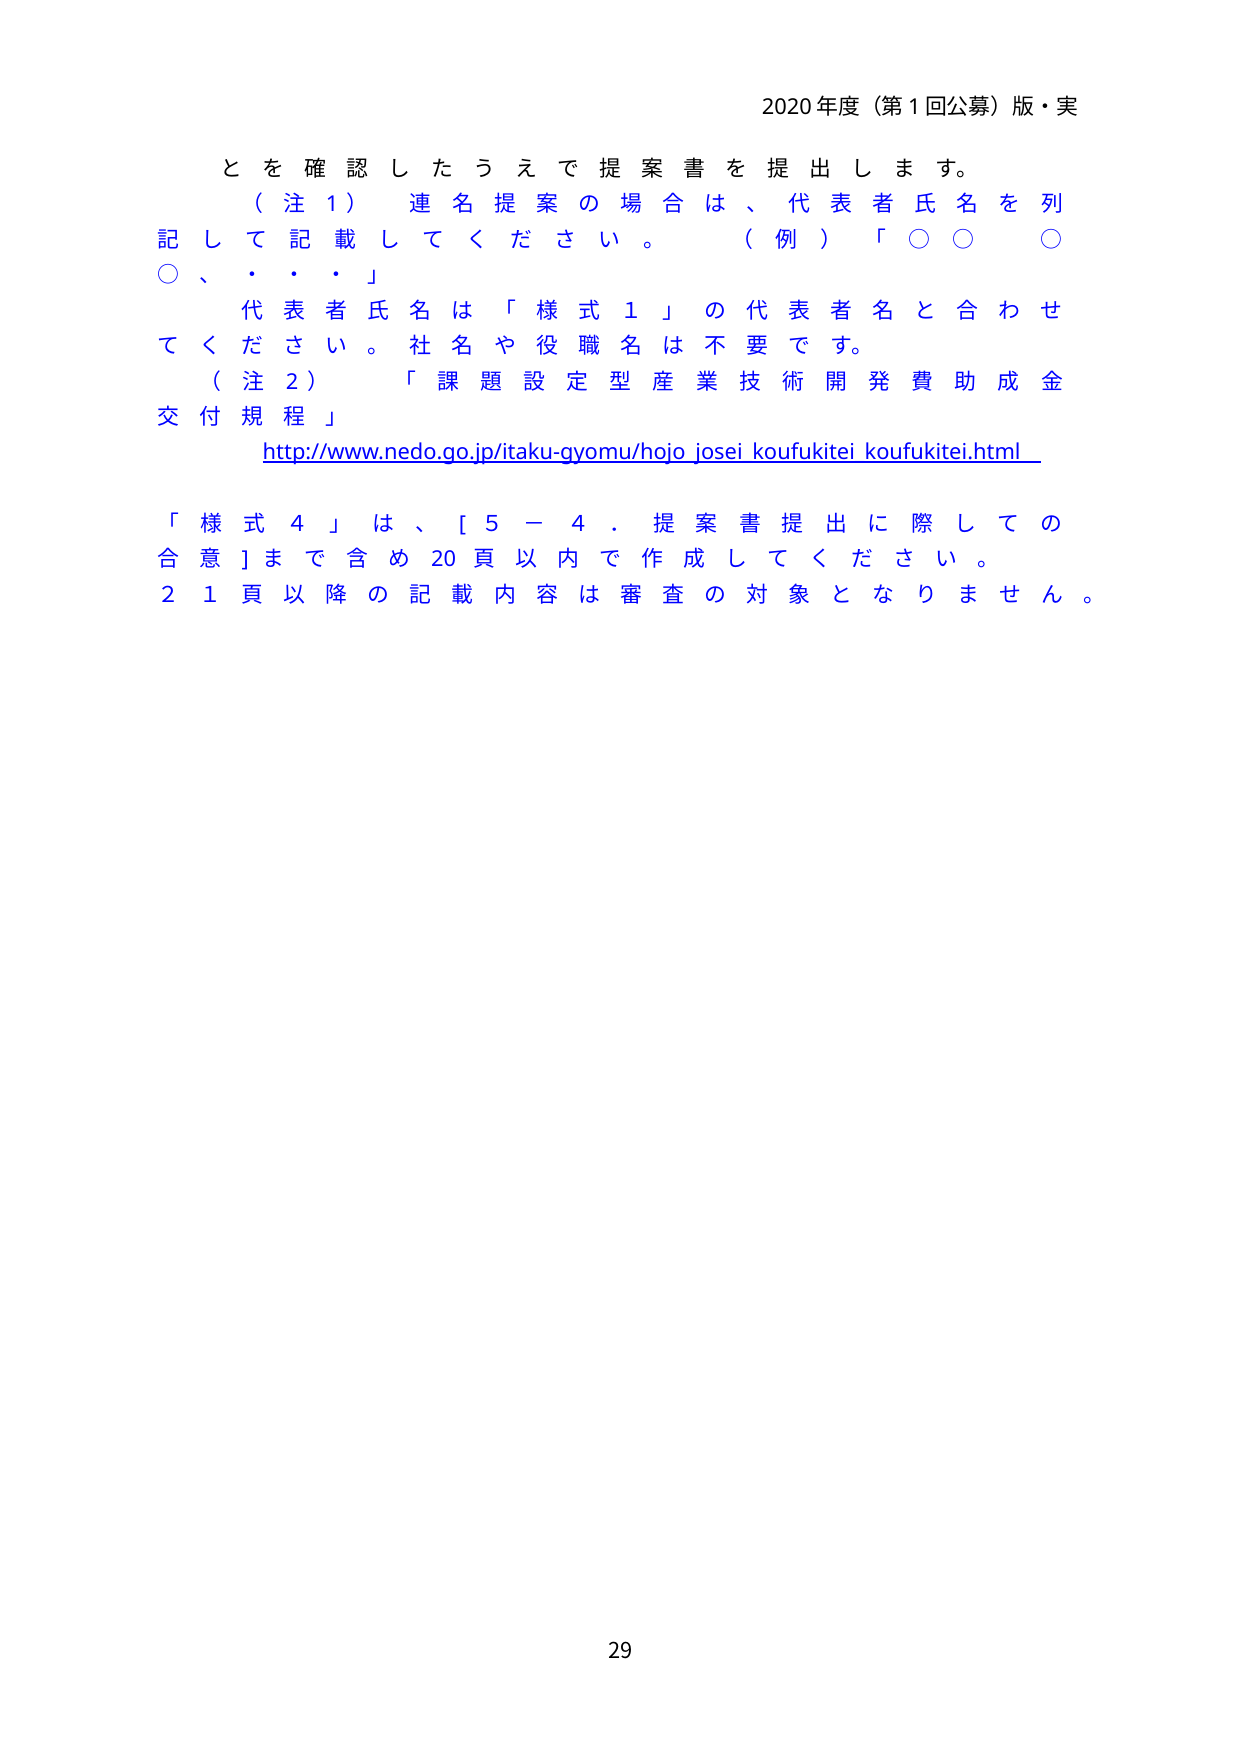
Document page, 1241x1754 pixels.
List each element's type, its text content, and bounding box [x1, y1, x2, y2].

text （注1） 連名提案の場合は、代表者氏名を列記して記載してください。 （例）「○○ ○○、・・・」 [157, 184, 1083, 291]
text （注2） 「課題設定型産業技術開発費助成金交付規程」 [157, 362, 1083, 433]
text 代表者氏名は「様式１」の代表者名と合わせてください。社名や役職名は不要です。 [157, 291, 1083, 362]
text 「様式４」は、[５－４．提案書提出に際しての合意]まで含め20頁以内で作成してください。 [157, 504, 1083, 575]
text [220, 149, 1083, 184]
text http://www.nedo.go.jp/itaku-gyomu/hojo_josei_koufukitei_koufukitei.html [220, 433, 1083, 468]
text ２１頁以降の記載内容は審査の対象となりません。「様式５」※書式変更不可 [157, 575, 1083, 611]
